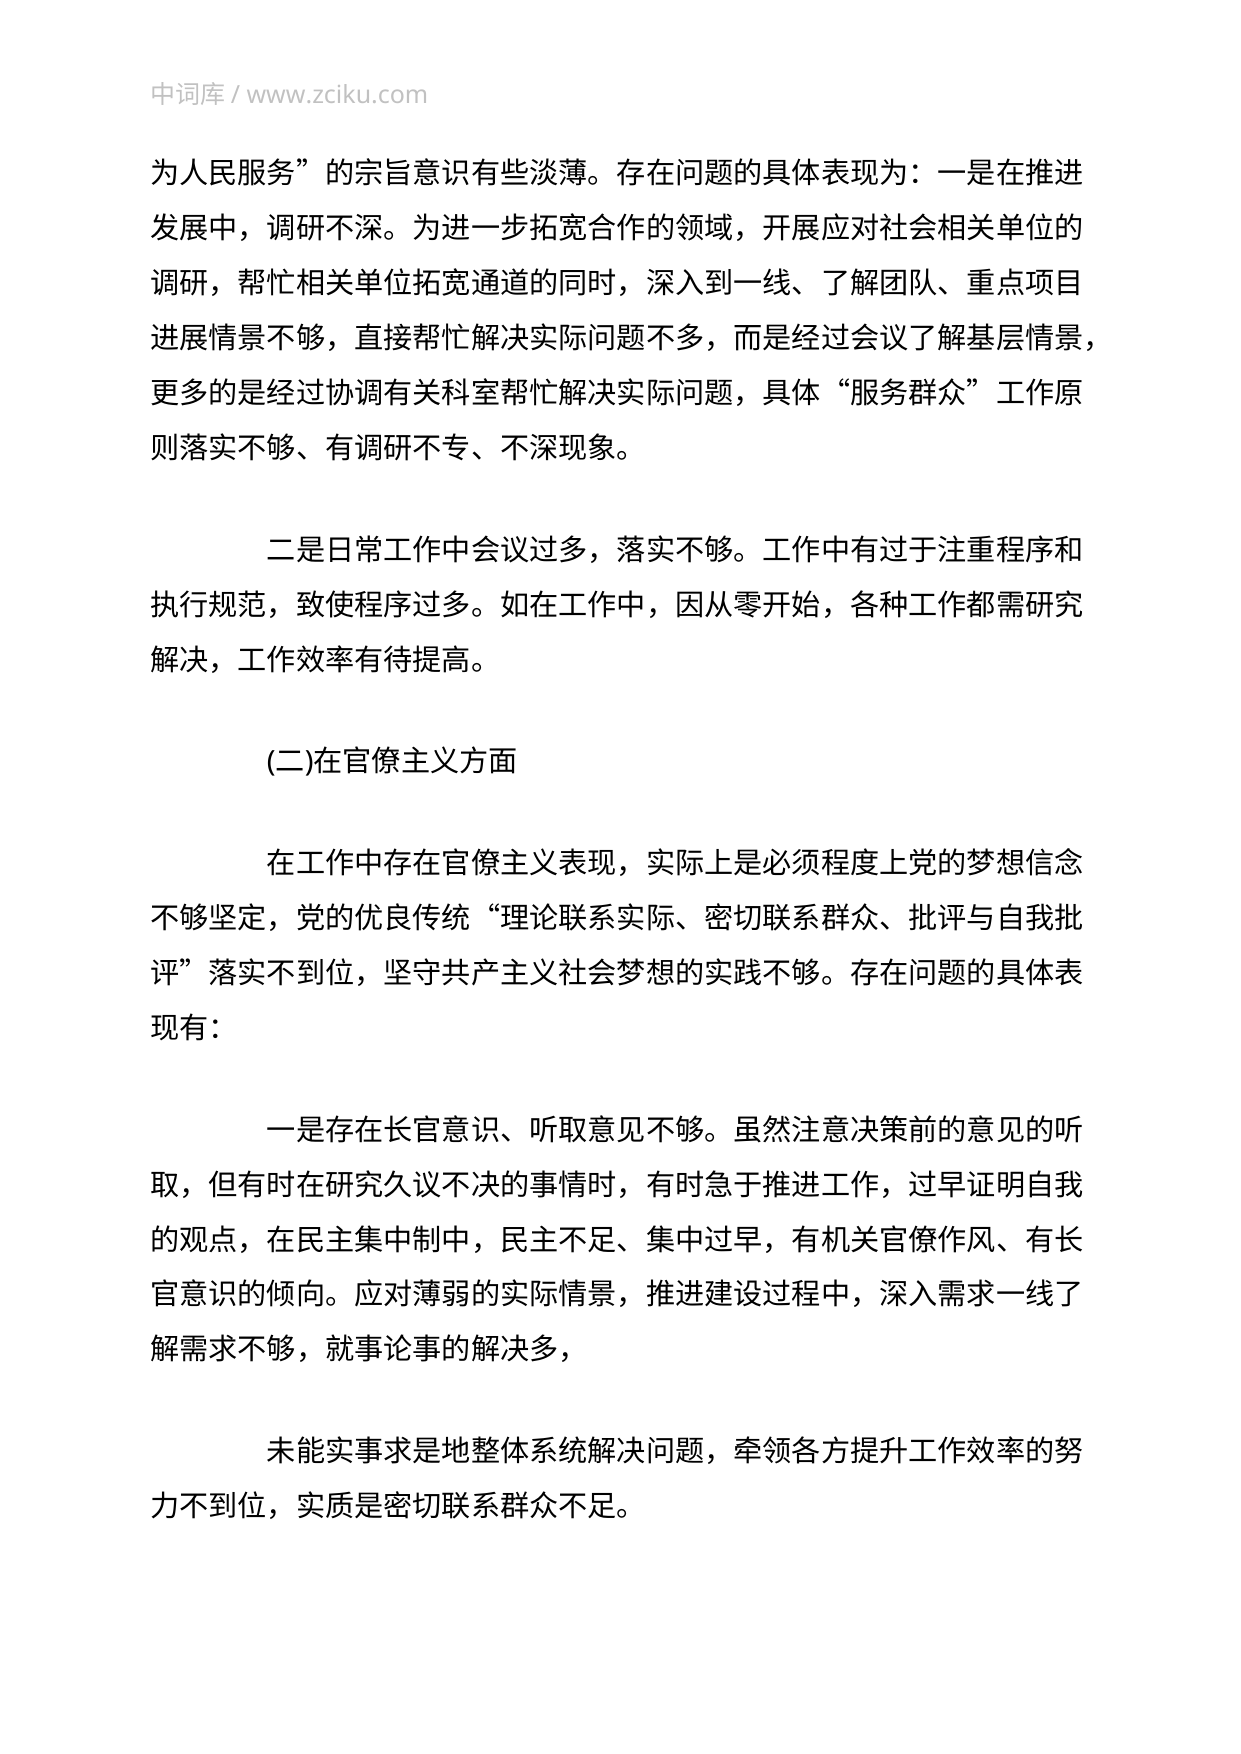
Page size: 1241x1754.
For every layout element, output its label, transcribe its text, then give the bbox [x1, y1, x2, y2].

text 未能实事求是地整体系统解决问题，牵领各方提升工作效率的努力不到位，实质是密切联系群众不足。 [150, 1428, 1090, 1525]
text (二)在官僚主义方面 [150, 738, 1090, 780]
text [150, 150, 1090, 467]
text 一是存在长官意识、听取意见不够。虽然注意决策前的意见的听取，但有时在研究久议不决的事情时，有时急于推进工作，过早证明自我的观点，在民主集中制中，民主不足、集中过早，有机关官僚作风、有长官意识的倾向。应对薄弱的实际情景，推进建设过程中，深入需求一线了解需求不够，就事论事的解决多， [150, 1106, 1090, 1368]
text 在工作中存在官僚主义表现，实际上是必须程度上党的梦想信念不够坚定，党的优良传统“理论联系实际、密切联系群众、批评与自我批评”落实不到位，坚守共产主义社会梦想的实践不够。存在问题的具体表现有： [150, 840, 1090, 1047]
text 二是日常工作中会议过多，落实不够。工作中有过于注重程序和执行规范，致使程序过多。如在工作中，因从零开始，各种工作都需研究解决，工作效率有待提高。 [150, 526, 1090, 678]
